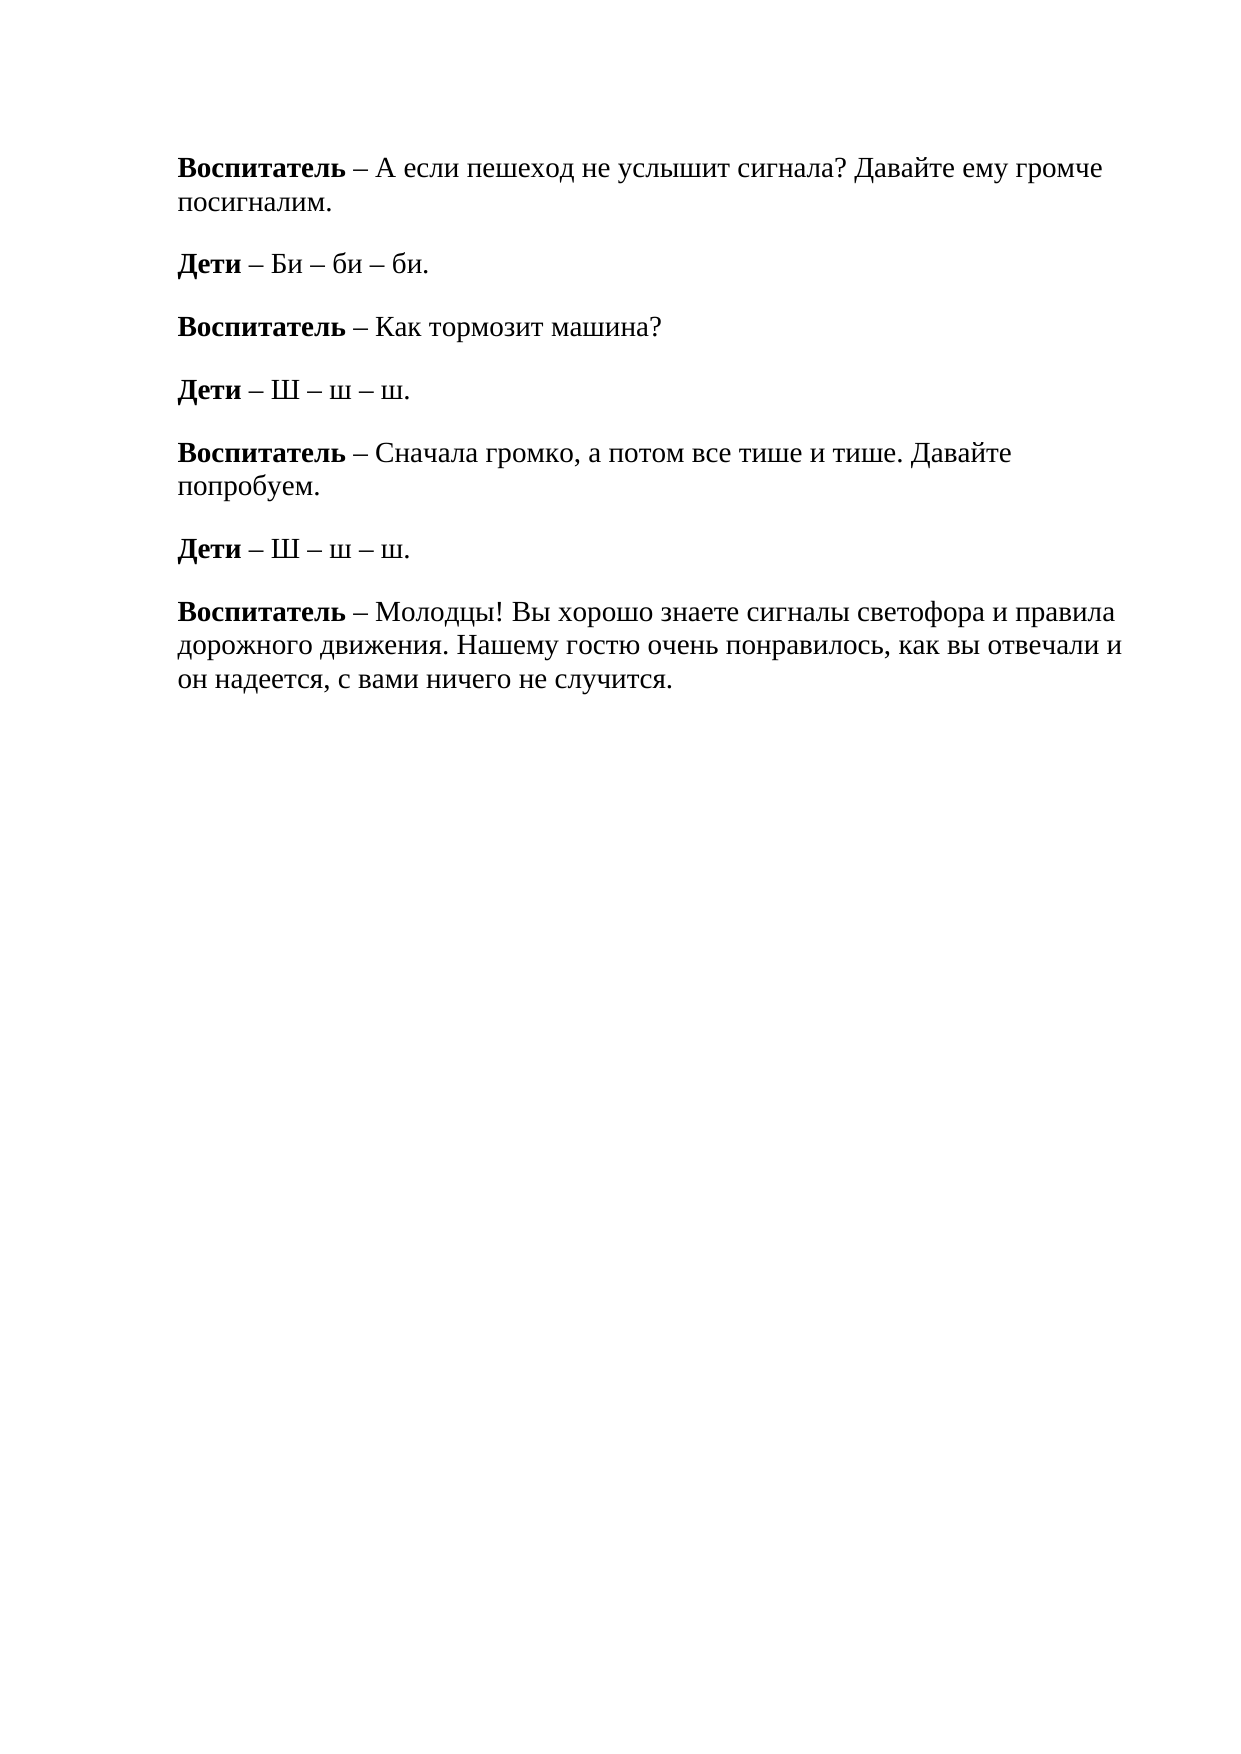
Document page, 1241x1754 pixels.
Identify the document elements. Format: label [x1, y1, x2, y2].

table_header [174, 118, 1148, 697]
